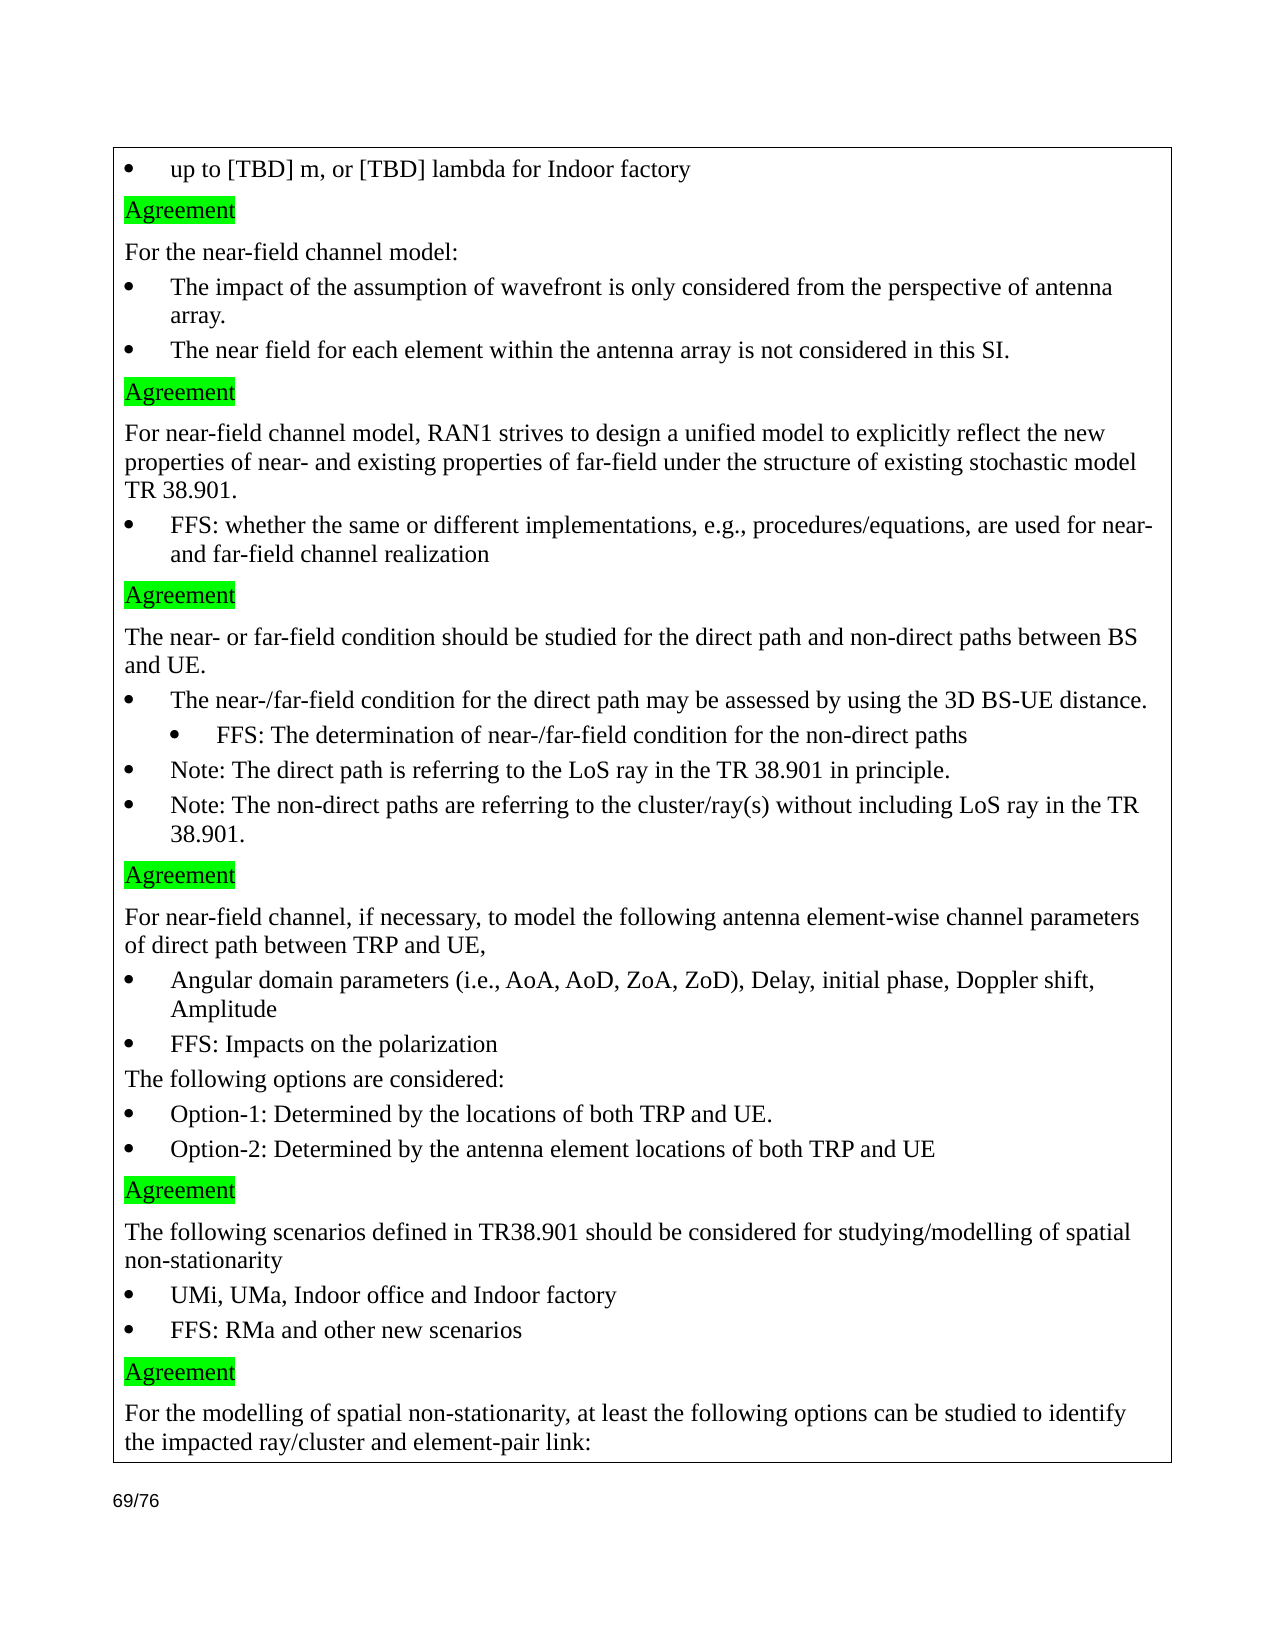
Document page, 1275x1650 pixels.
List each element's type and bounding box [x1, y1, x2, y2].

table_header [114, 148, 1171, 1462]
